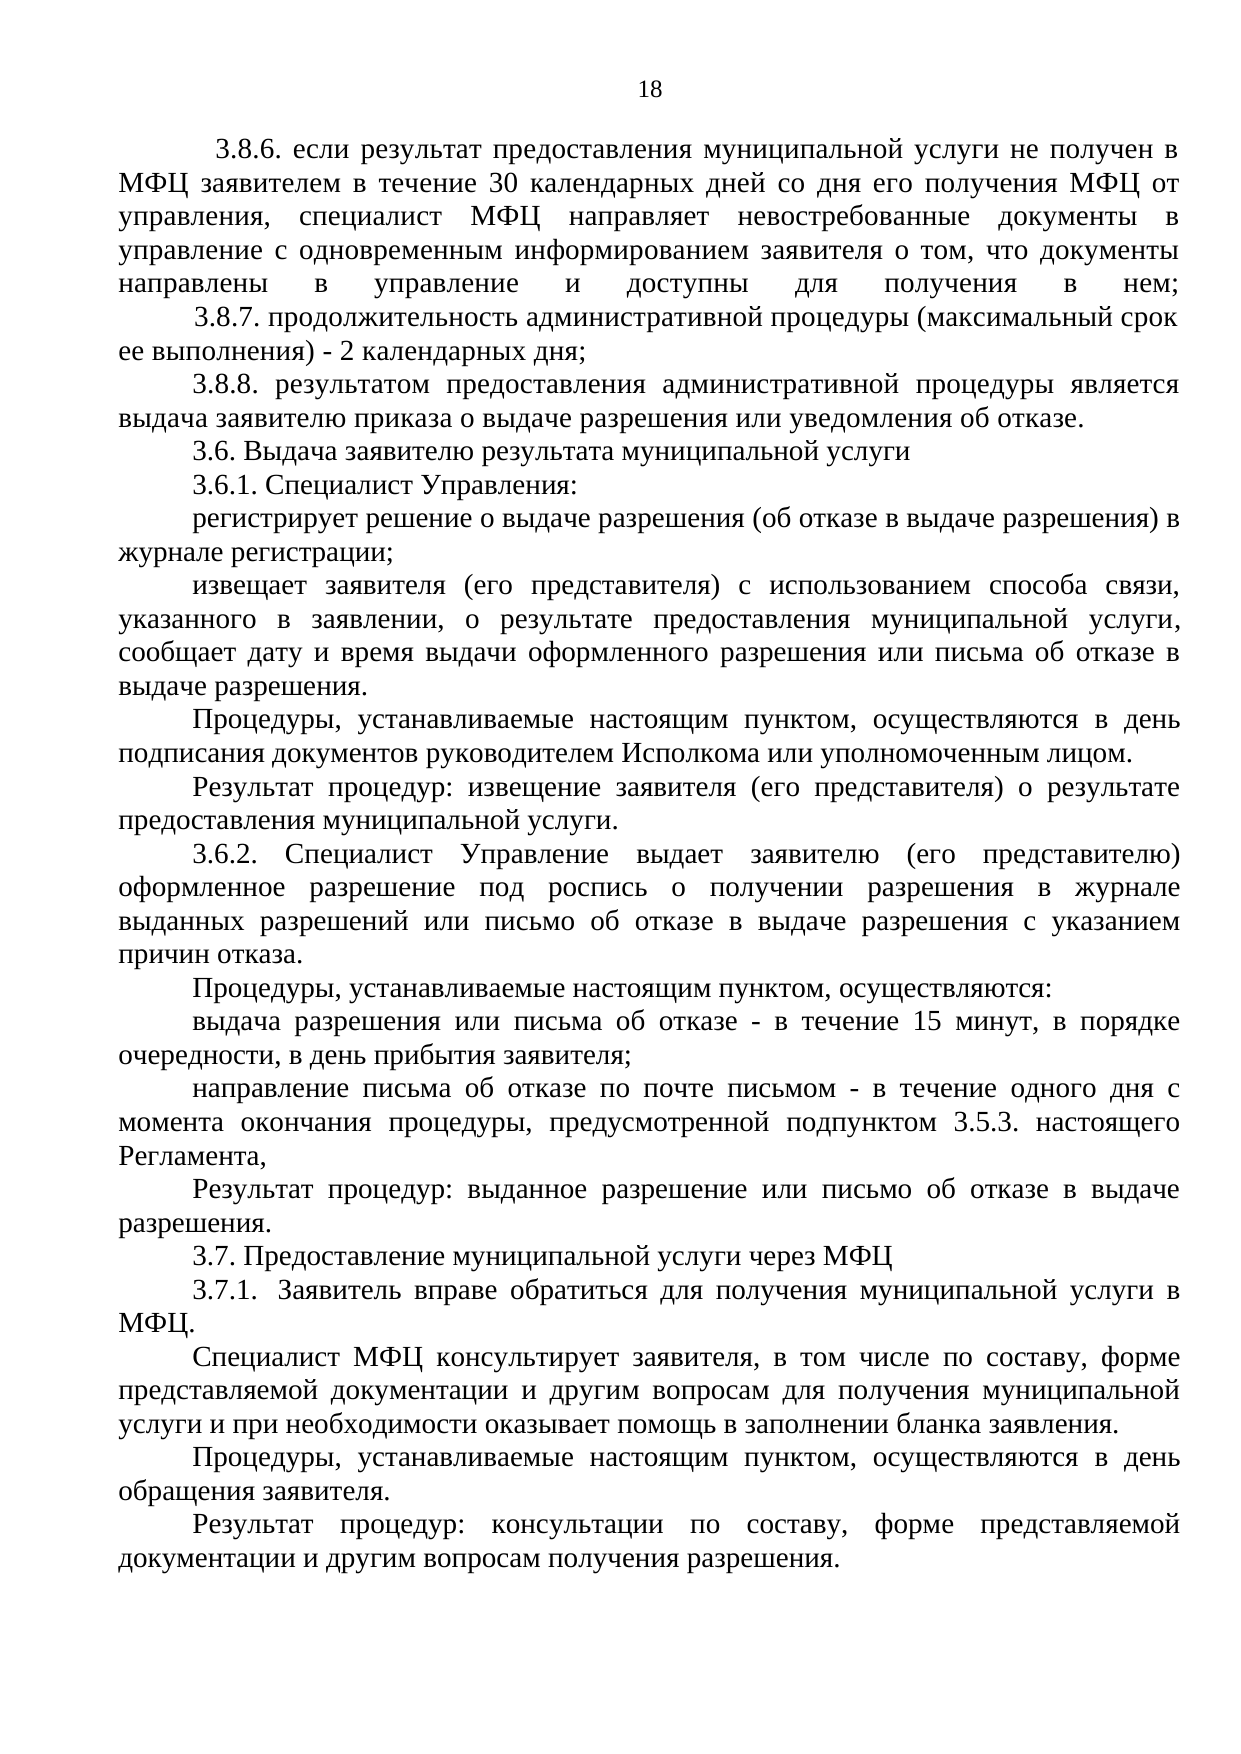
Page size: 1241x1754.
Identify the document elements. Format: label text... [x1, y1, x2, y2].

text Процедуры, устанавливаемые настоящим пунктом, осуществляются в день подписания документов руководителем Исполкома или уполномоченным лицом. [118, 702, 1181, 769]
text выдача разрешения или письма об отказе - в течение 15 минут, в порядке очередности, в день прибытия заявителя; [118, 1003, 1181, 1071]
text Специалист МФЦ консультирует заявителя, в том числе по составу, форме представляемой документации и другим вопросам для получения муниципальной услуги и при необходимости оказывает помощь в заполнении бланка заявления. [118, 1339, 1181, 1439]
text Результат процедур: консультации по составу, форме представляемой документации и другим вопросам получения разрешения. [118, 1507, 1181, 1574]
text регистрирует решение о выдаче разрешения (об отказе в выдаче разрешения) в журнале регистрации; [118, 500, 1181, 567]
text извещает заявителя (его представителя) с использованием способа связи, указанного в заявлении, о результате предоставления муниципальной услуги, сообщает дату и время выдачи оформленного разрешения или письма об отказе в выдаче разрешения. [118, 567, 1181, 702]
text 3.6. Выдача заявителю результата муниципальной услуги [118, 433, 1181, 467]
text Результат процедур: извещение заявителя (его представителя) о результате предоставления муниципальной услуги. [118, 769, 1181, 836]
text 3.6.1. Специалист Управления: [118, 467, 1181, 500]
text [118, 131, 1181, 366]
text 3.7.1. Заявитель вправе обратиться для получения муниципальной услуги в МФЦ. [118, 1272, 1181, 1339]
text 3.6.2. Специалист Управление выдает заявителю (его представителю) оформленное разрешение под роспись о получении разрешения в журнале выданных разрешений или письмо об отказе в выдаче разрешения с указанием причин отказа. [118, 836, 1181, 970]
text Процедуры, устанавливаемые настоящим пунктом, осуществляются: [118, 970, 1181, 1003]
text 3.7. Предоставление муниципальной услуги через МФЦ [118, 1238, 1181, 1272]
text 3.8.8. результатом предоставления административной процедуры является выдача заявителю приказа о выдаче разрешения или уведомления об отказе. [118, 366, 1181, 433]
text Результат процедур: выданное разрешение или письмо об отказе в выдаче разрешения. [118, 1171, 1181, 1238]
text направление письма об отказе по почте письмом - в течение одного дня с момента окончания процедуры, предусмотренной подпунктом 3.5.3. настоящего Регламента, [118, 1071, 1181, 1171]
text Процедуры, устанавливаемые настоящим пунктом, осуществляются в день обращения заявителя. [118, 1439, 1181, 1507]
